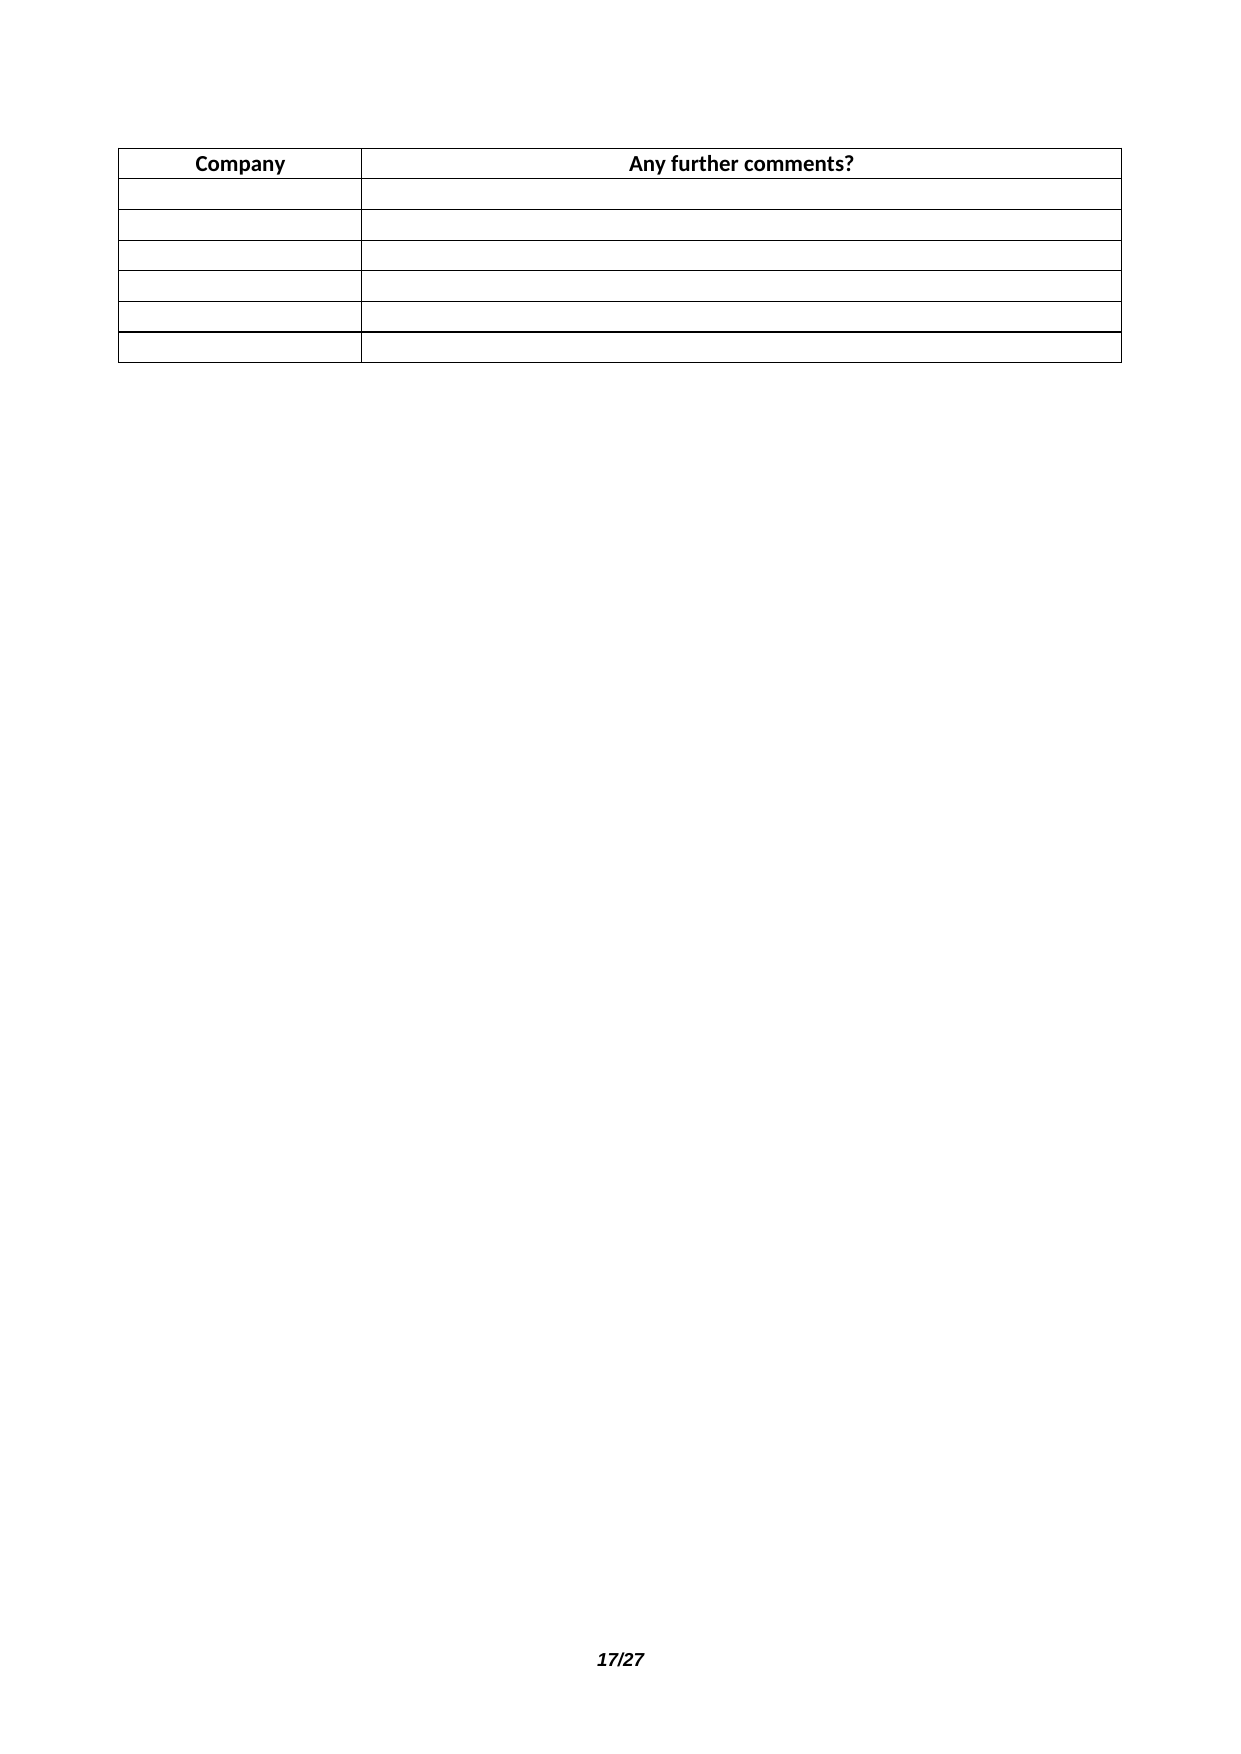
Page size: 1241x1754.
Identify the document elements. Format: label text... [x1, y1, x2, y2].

table_cell [119, 179, 361, 209]
table_cell [119, 241, 361, 270]
table_cell [362, 179, 1121, 209]
table_cell [362, 271, 1121, 301]
table_cell [362, 210, 1121, 239]
table_cell [362, 241, 1121, 270]
table_cell [119, 333, 361, 362]
table_cell [362, 302, 1121, 331]
table_cell [119, 271, 361, 301]
table_header Company [119, 149, 361, 178]
table_header Any further comments? [362, 149, 1121, 178]
table_cell [119, 210, 361, 239]
table_cell [362, 333, 1121, 362]
table_cell [119, 302, 361, 331]
